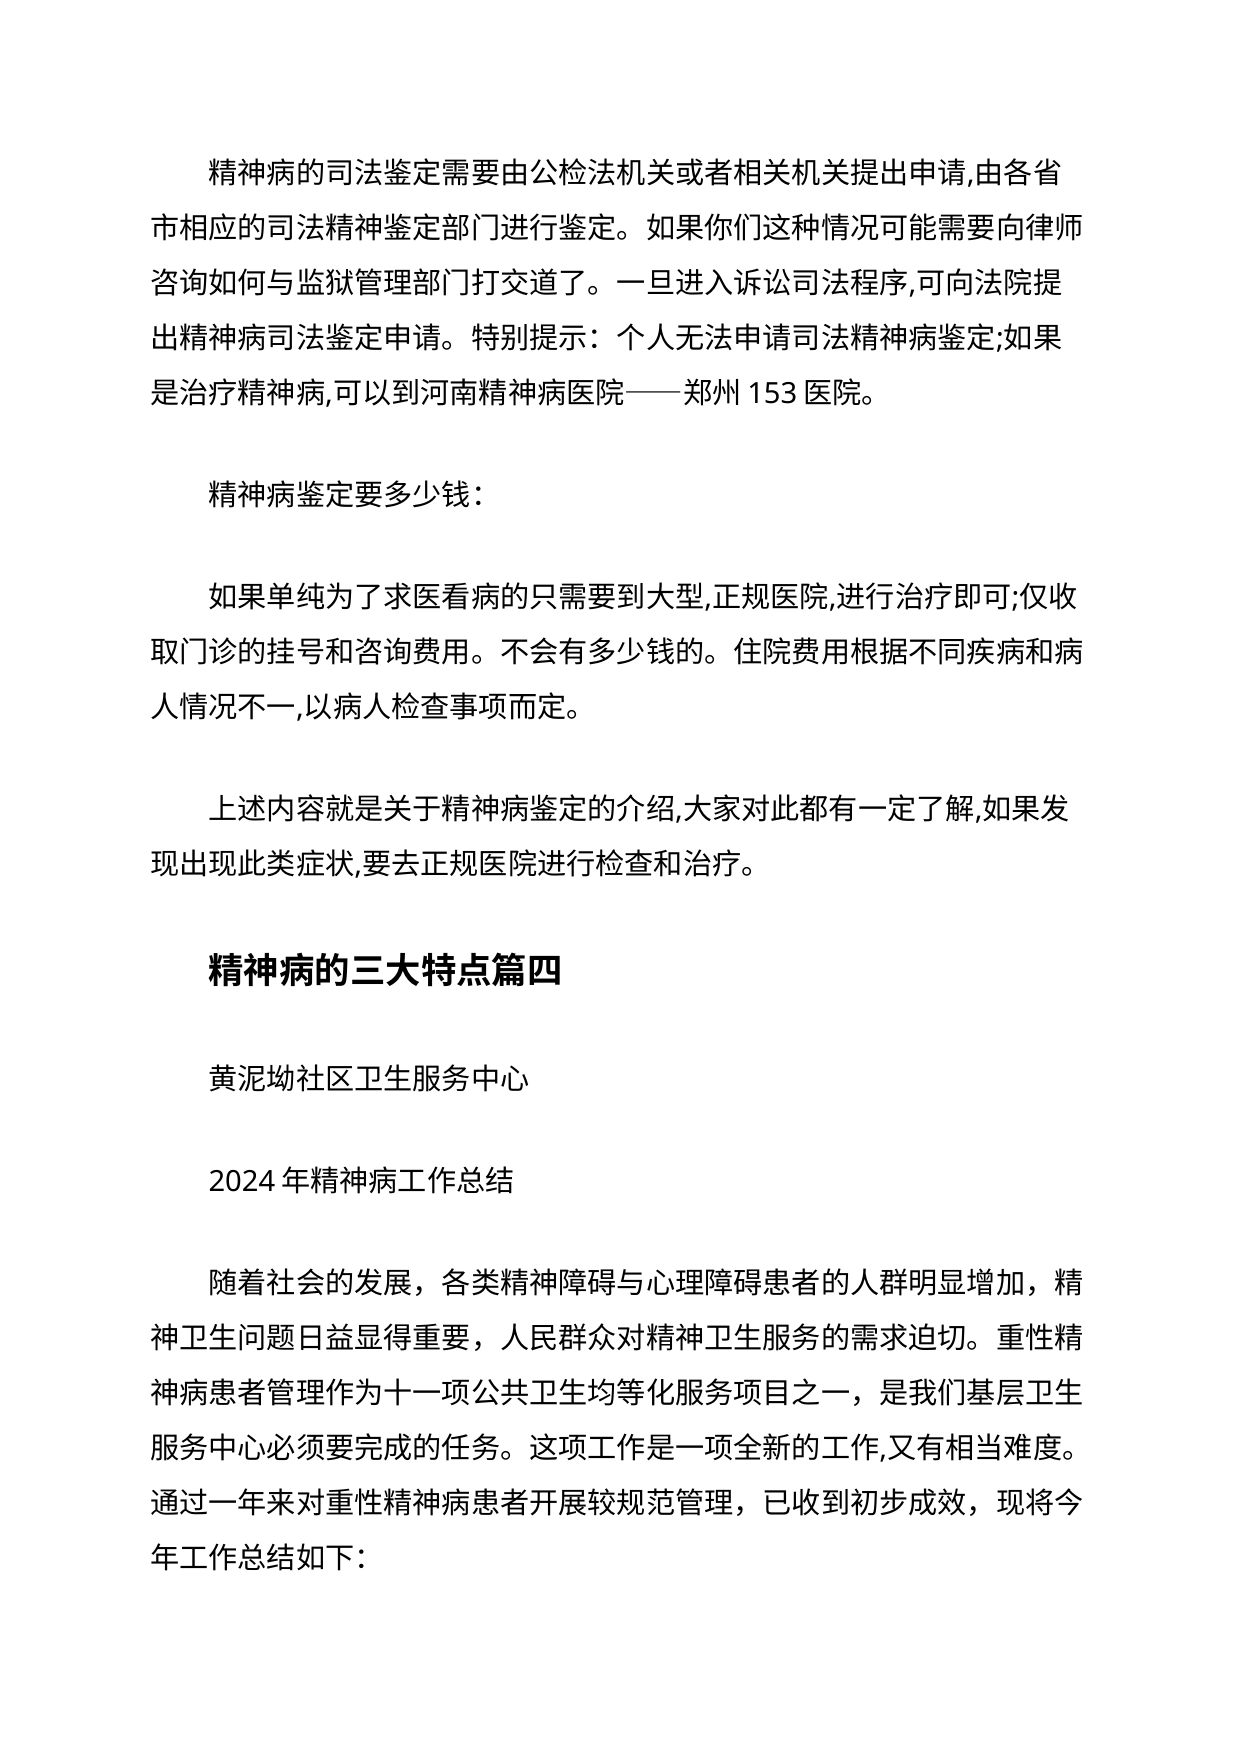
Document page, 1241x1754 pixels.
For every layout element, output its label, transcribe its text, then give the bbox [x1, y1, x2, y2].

text 黄泥坳社区卫生服务中心 [150, 1056, 1090, 1098]
text 随着社会的发展，各类精神障碍与心理障碍患者的人群明显增加，精神卫生问题日益显得重要，人民群众对精神卫生服务的需求迫切。重性精神病患者管理作为十一项公共卫生均等化服务项目之一，是我们基层卫生服务中心必须要完成的任务。这项工作是一项全新的工作,又有相当难度。通过一年来对重性精神病患者开展较规范管理，已收到初步成效，现将今年工作总结如下： [150, 1260, 1090, 1577]
text 如果单纯为了求医看病的只需要到大型,正规医院,进行治疗即可;仅收取门诊的挂号和咨询费用。不会有多少钱的。住院费用根据不同疾病和病人情况不一,以病人检查事项而定。 [150, 574, 1090, 726]
text 精神病鉴定要多少钱： [150, 472, 1090, 514]
text 上述内容就是关于精神病鉴定的介绍,大家对此都有一定了解,如果发现出现此类症状,要去正规医院进行检查和治疗。 [150, 786, 1090, 883]
text 2024年精神病工作总结 [150, 1158, 1090, 1200]
text 精神病的司法鉴定需要由公检法机关或者相关机关提出申请,由各省市相应的司法精神鉴定部门进行鉴定。如果你们这种情况可能需要向律师咨询如何与监狱管理部门打交道了。一旦进入诉讼司法程序,可向法院提出精神病司法鉴定申请。特别提示：个人无法申请司法精神病鉴定;如果是治疗精神病,可以到河南精神病医院——郑州153医院。 [150, 150, 1090, 412]
text 精神病的三大特点篇四 [150, 942, 1090, 994]
